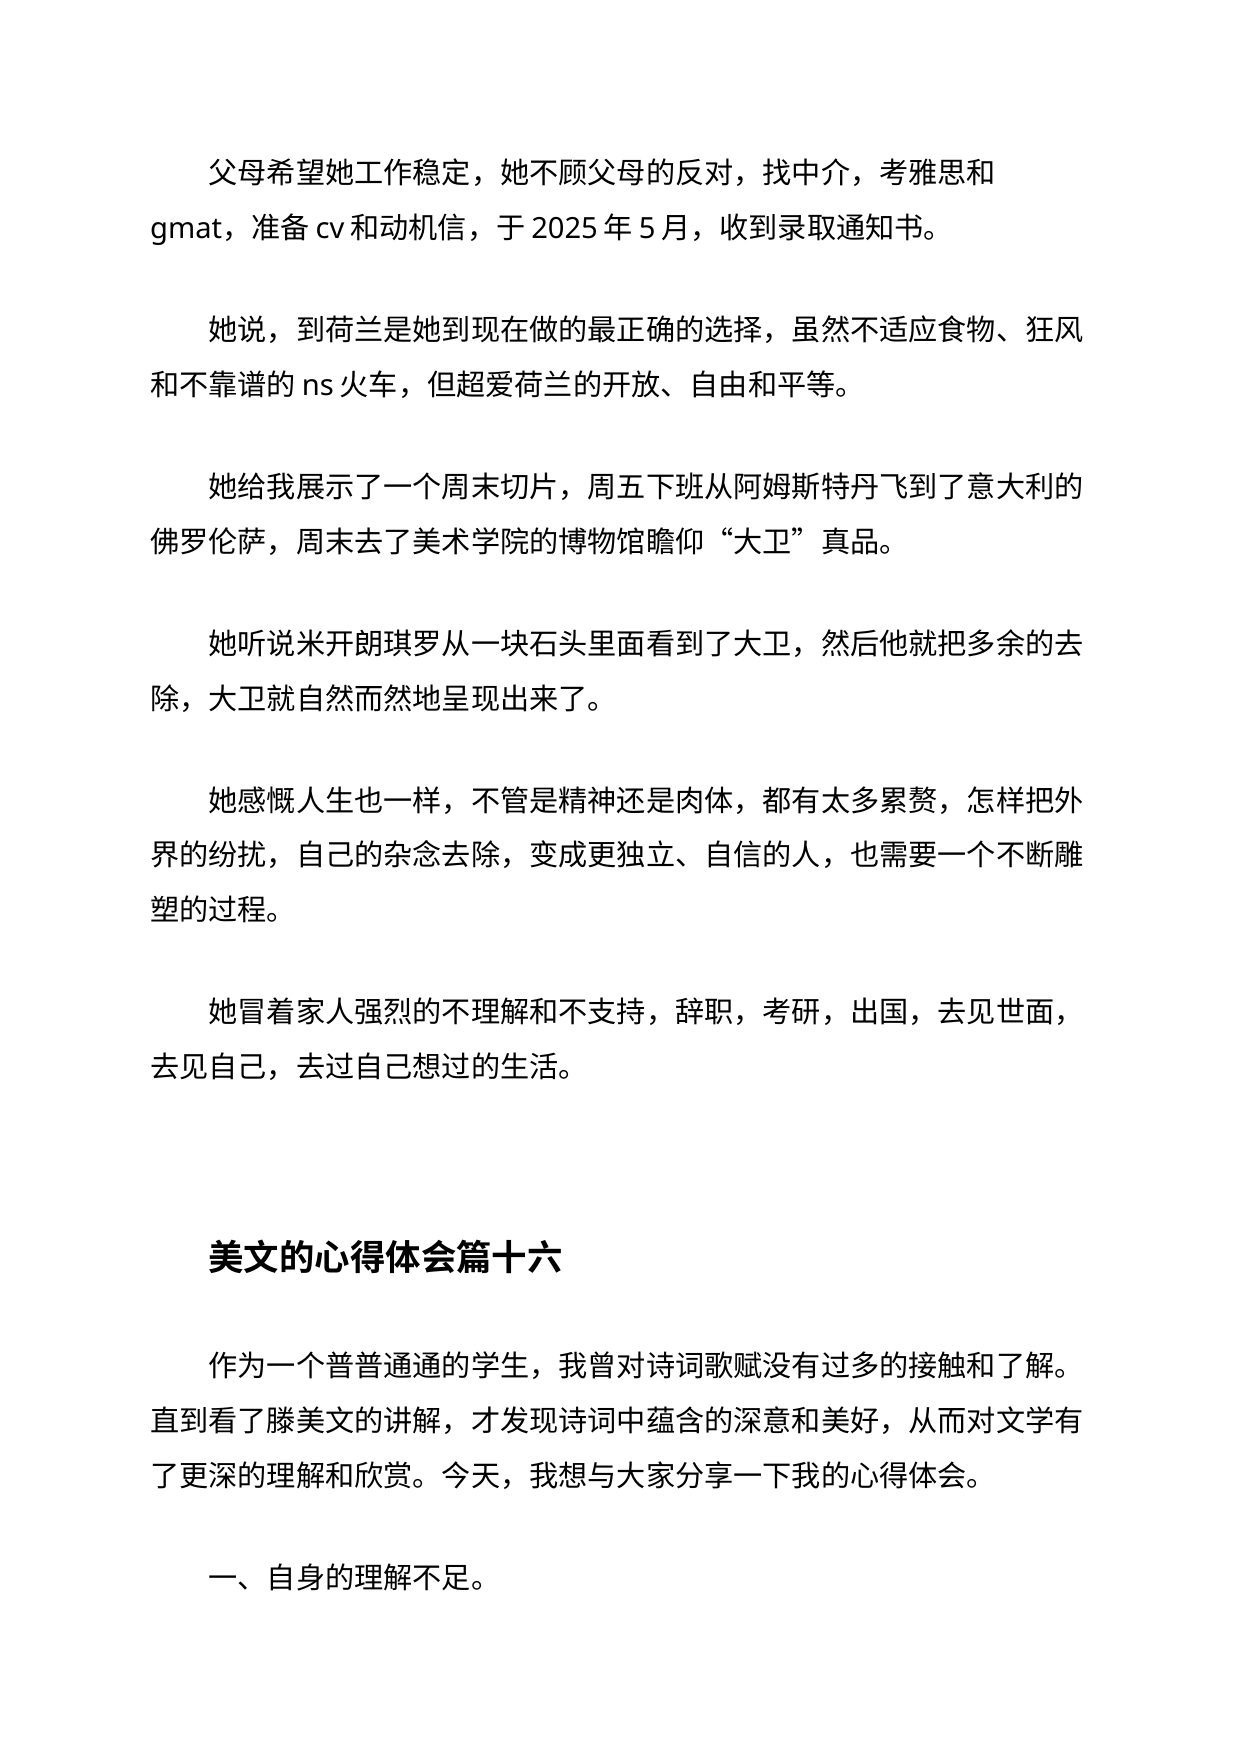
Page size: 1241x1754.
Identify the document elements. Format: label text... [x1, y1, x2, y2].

text 作为一个普普通通的学生，我曾对诗词歌赋没有过多的接触和了解。直到看了滕美文的讲解，才发现诗词中蕴含的深意和美好，从而对文学有了更深的理解和欣赏。今天，我想与大家分享一下我的心得体会。 [150, 1343, 1090, 1495]
text 美文的心得体会篇十六 [150, 1229, 1090, 1281]
text 父母希望她工作稳定，她不顾父母的反对，找中介，考雅思和gmat，准备cv和动机信，于2025年5月，收到录取通知书。 [150, 150, 1090, 247]
text 她给我展示了一个周末切片，周五下班从阿姆斯特丹飞到了意大利的佛罗伦萨，周末去了美术学院的博物馆瞻仰“大卫”真品。 [150, 464, 1090, 561]
text 她感慨人生也一样，不管是精神还是肉体，都有太多累赘，怎样把外界的纷扰，自己的杂念去除，变成更独立、自信的人，也需要一个不断雕塑的过程。 [150, 777, 1090, 929]
text 她冒着家人强烈的不理解和不支持，辞职，考研，出国，去见世面，去见自己，去过自己想过的生活。 [150, 989, 1090, 1086]
text 她听说米开朗琪罗从一块石头里面看到了大卫，然后他就把多余的去除，大卫就自然而然地呈现出来了。 [150, 620, 1090, 718]
text 一、自身的理解不足。 [150, 1554, 1090, 1597]
text 她说，到荷兰是她到现在做的最正确的选择，虽然不适应食物、狂风和不靠谱的ns火车，但超爱荷兰的开放、自由和平等。 [150, 307, 1090, 404]
